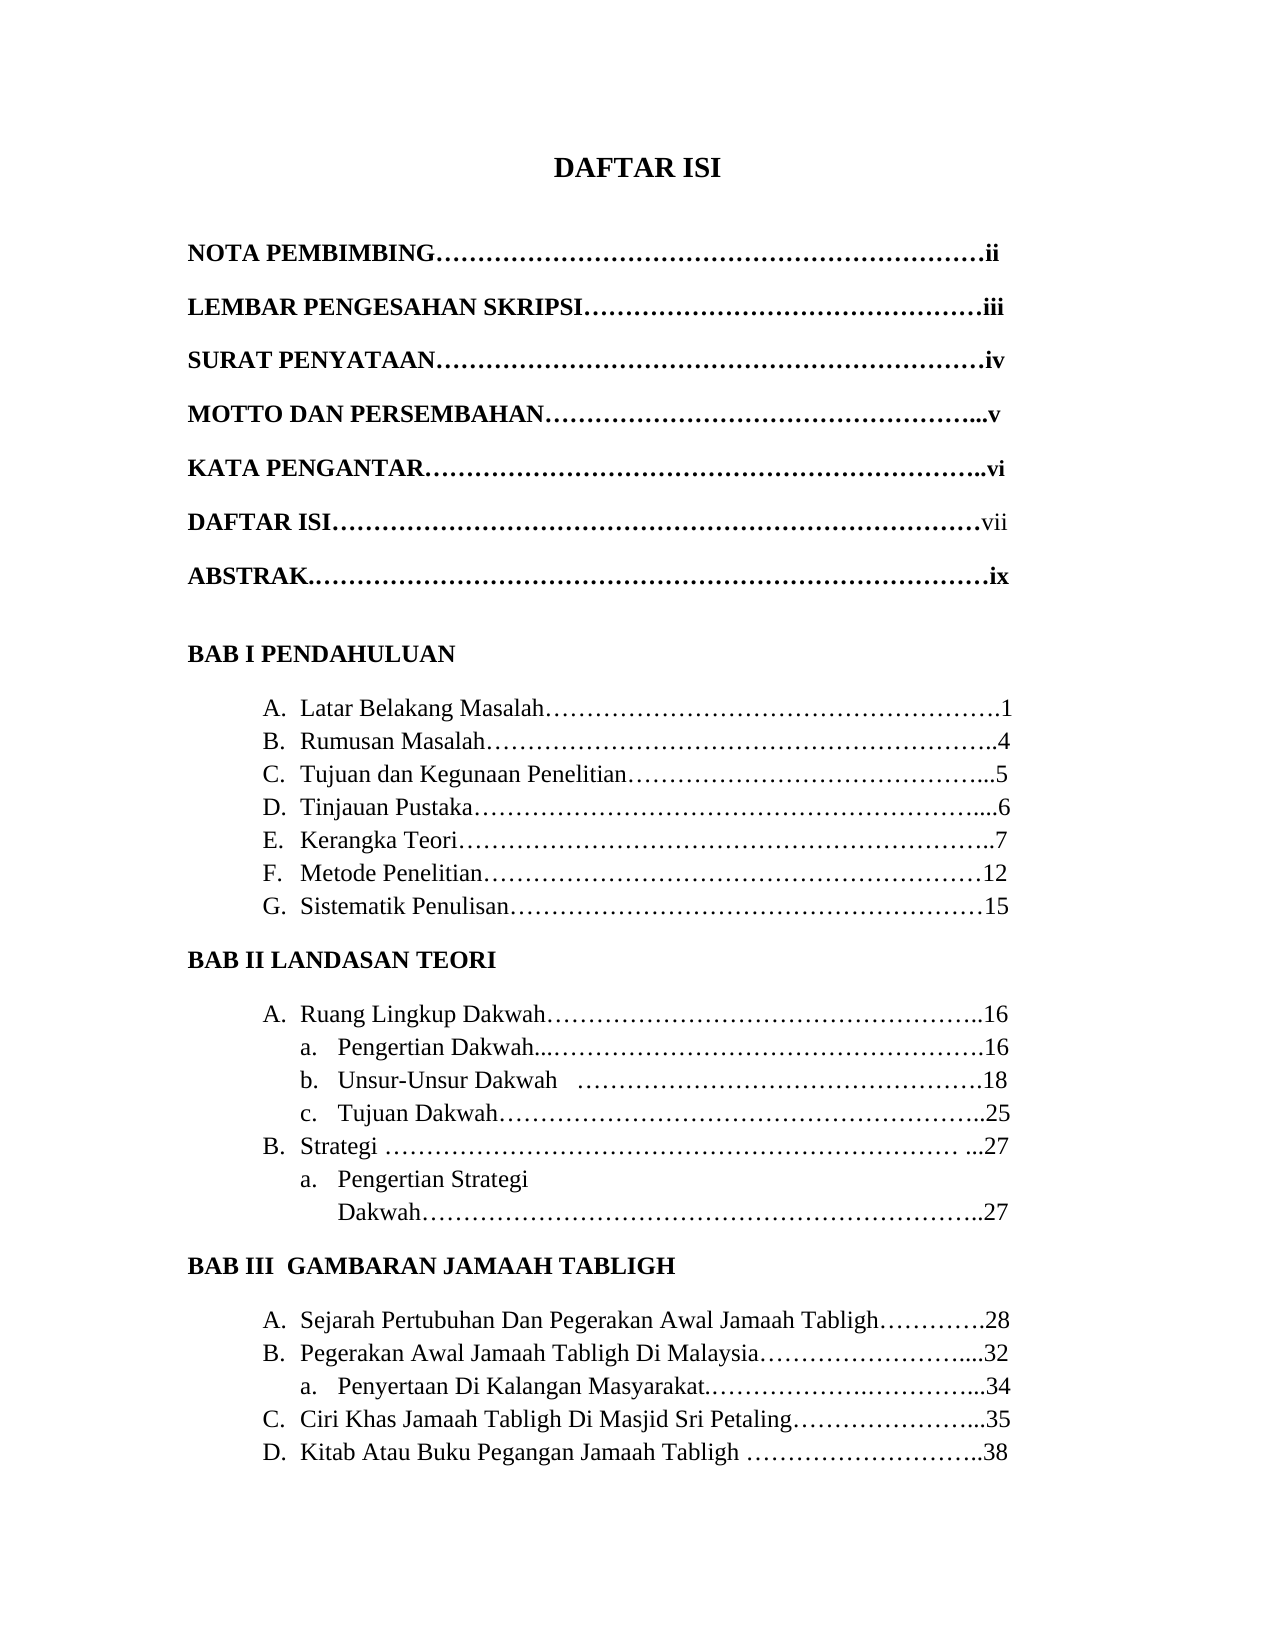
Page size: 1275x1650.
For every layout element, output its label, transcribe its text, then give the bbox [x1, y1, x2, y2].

list Ruang Lingkup Dakwah……………………………………………..16 [262, 999, 1087, 1028]
text DAFTAR ISI……………………………………………………………………vii [187, 507, 1087, 536]
list Sejarah Pertubuhan Dan Pegerakan Awal Jamaah Tabligh………….28 [262, 1305, 1087, 1334]
list Pegerakan Awal Jamaah Tabligh Di Malaysia……………………....32 [262, 1338, 1087, 1367]
text ABSTRAK.………………………………………………………………………ix [187, 561, 1087, 590]
list Rumusan Masalah……………………………………………………..4 [262, 726, 1087, 755]
list Sistematik Penulisan…………………………………………………15 [262, 891, 1087, 920]
text DAFTAR ISI [187, 150, 1087, 183]
list Kerangka Teori………………………………………………………..7 [262, 825, 1087, 854]
text BAB II LANDASAN TEORI [187, 945, 1087, 974]
list Strategi …………………………………………………………… ...27 [262, 1131, 1087, 1160]
list Tinjauan Pustaka……………………………………………………....6 [262, 792, 1087, 821]
list Penyertaan Di Kalangan Masyarakat.……………….…………...34 [300, 1371, 1087, 1400]
text SURAT PENYATAAN…………………………………………………………iv [187, 346, 1087, 374]
text BAB III GAMBARAN JAMAAH TABLIGH [187, 1251, 1087, 1280]
list Pengertian Dakwah...…………………………………………….16 [300, 1032, 1087, 1061]
text KATA PENGANTAR…………………………………………………………..vi [187, 453, 1087, 482]
list Tujuan dan Kegunaan Penelitian……………………………………...5 [262, 759, 1087, 788]
list Kitab Atau Buku Pegangan Jamaah Tabligh ………………………..38 [262, 1437, 1087, 1466]
text NOTA PEMBIMBING…………………………………………………………ii [187, 238, 1087, 267]
text MOTTO DAN PERSEMBAHAN……………………………………………...v [187, 399, 1087, 428]
list Pengertian Strategi Dakwah…………………………………………………………..27 [300, 1164, 1087, 1226]
list Unsur-Unsur Dakwah ………………………………………….18 [300, 1065, 1087, 1094]
list Latar Belakang Masalah……………………………………………….1 [262, 693, 1087, 722]
text BAB I PENDAHULUAN [187, 639, 1087, 668]
list Ciri Khas Jamaah Tabligh Di Masjid Sri Petaling…………………...35 [262, 1404, 1087, 1433]
list Metode Penelitian……………………………………………………12 [262, 858, 1087, 887]
text LEMBAR PENGESAHAN SKRIPSI…………………………………………iii [187, 292, 1087, 321]
list Tujuan Dakwah…………………………………………………..25 [300, 1098, 1087, 1127]
